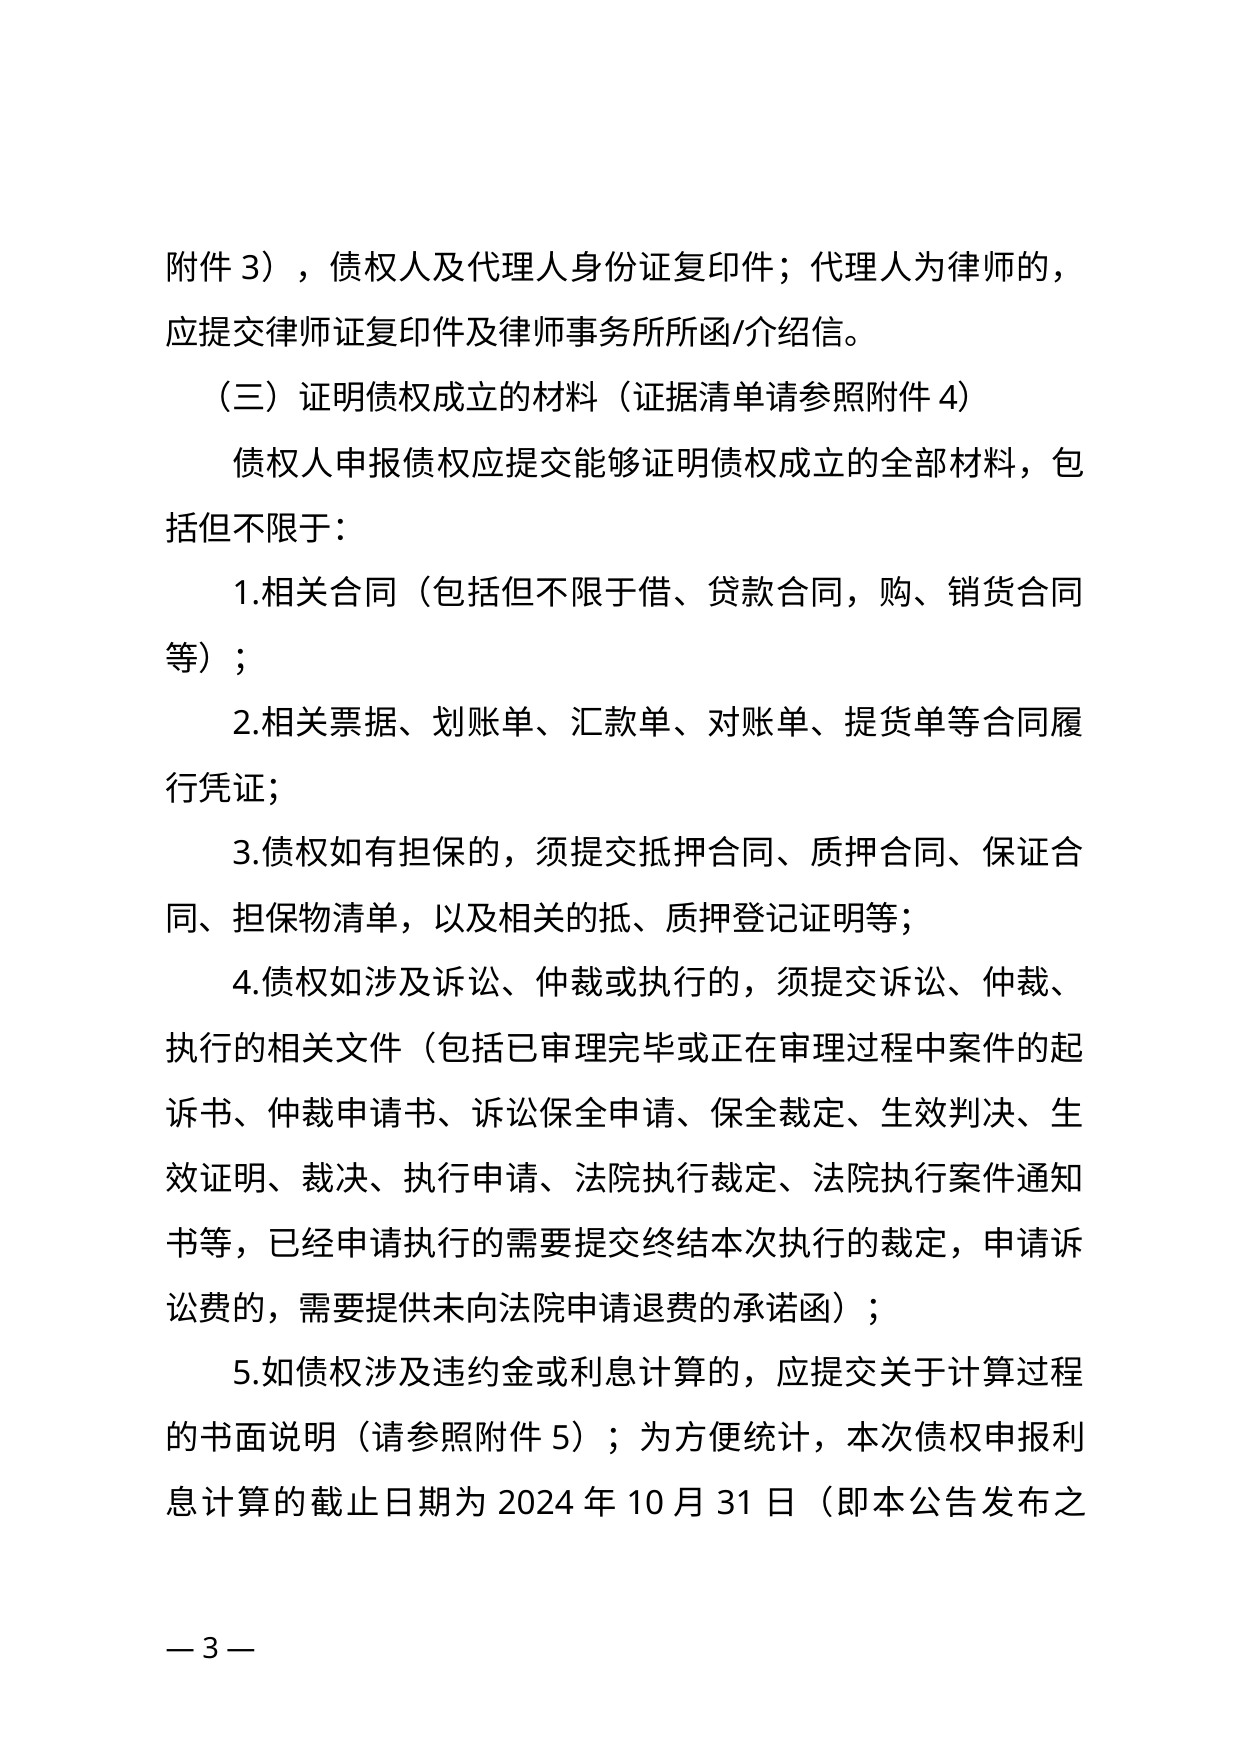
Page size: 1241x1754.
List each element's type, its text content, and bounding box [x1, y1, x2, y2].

text 2.相关票据、划账单、汇款单、对账单、提货单等合同履行凭证； [165, 688, 1087, 818]
text 1.相关合同（包括但不限于借、贷款合同，购、销货合同等）； [165, 558, 1087, 688]
text 4.债权如涉及诉讼、仲裁或执行的，须提交诉讼、仲裁、执行的相关文件（包括已审理完毕或正在审理过程中案件的起诉书、仲裁申请书、诉讼保全申请、保全裁定、生效判决、生效证明、裁决、执行申请、法院执行裁定、法院执行案件通知书等，已经申请执行的需要提交终结本次执行的裁定，申请诉讼费的，需要提供未向法院申请退费的承诺函）； [165, 948, 1087, 1338]
text 债权人申报债权应提交能够证明债权成立的全部材料，包括但不限于： [165, 428, 1087, 558]
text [165, 1338, 1087, 1533]
text （三）证明债权成立的材料（证据清单请参照附件4） [165, 363, 1087, 428]
text 3.债权如有担保的，须提交抵押合同、质押合同、保证合同、担保物清单，以及相关的抵、质押登记证明等； [165, 818, 1087, 948]
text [165, 233, 1087, 363]
